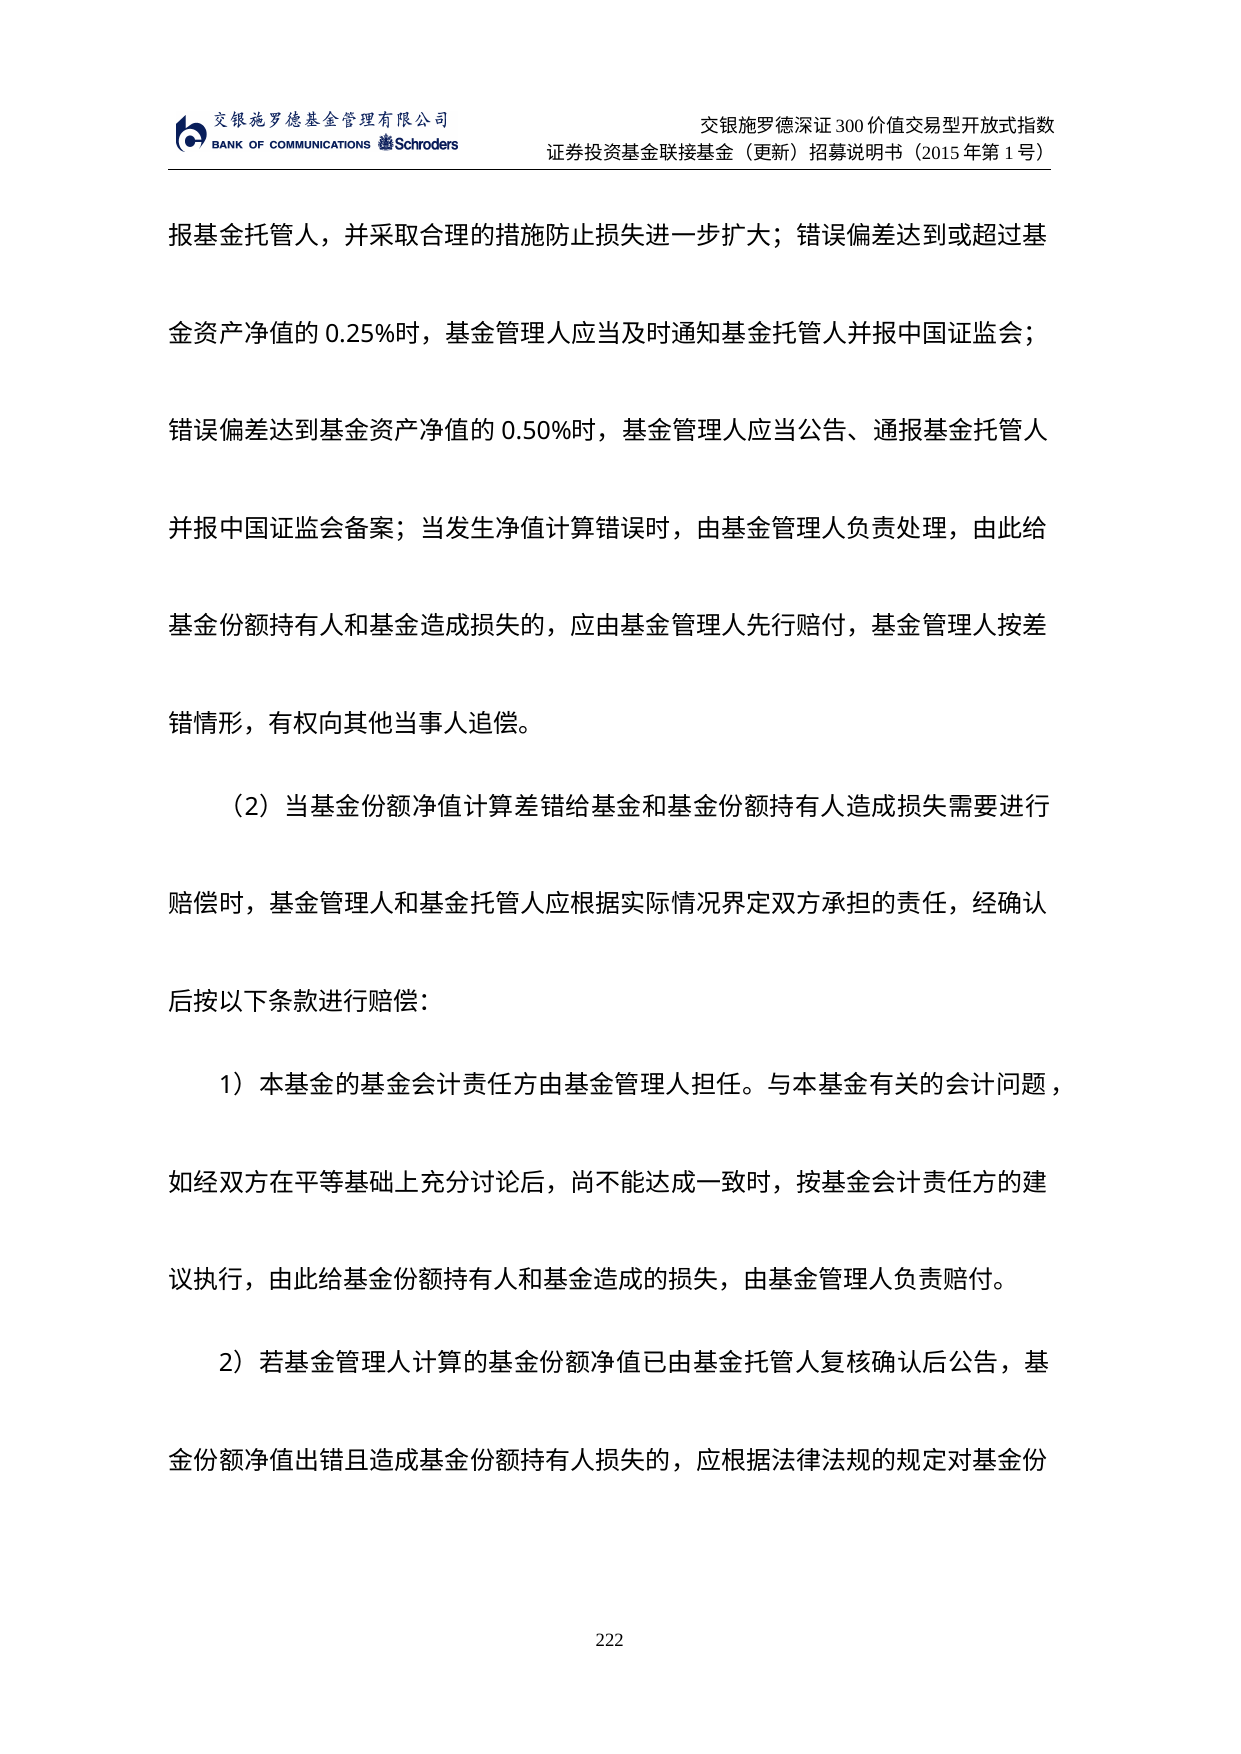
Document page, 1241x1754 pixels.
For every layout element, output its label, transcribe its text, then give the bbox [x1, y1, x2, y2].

text （2）当基金份额净值计算差错给基金和基金份额持有人造成损失需要进行赔偿时，基金管理人和基金托管人应根据实际情况界定双方承担的责任，经确认后按以下条款进行赔偿： [169, 772, 1050, 1032]
text 2）若基金管理人计算的基金份额净值已由基金托管人复核确认后公告，基金份额净值出错且造成基金份额持有人损失的，应根据法律法规的规定对基金份额持有人或基金支付赔偿金，就实际向基金份额持有人或基金支付的赔偿金额，其中基金管理人承担50%，基金托管人承担50%。 [169, 1328, 1050, 1491]
picture [176, 111, 458, 152]
text 1）本基金的基金会计责任方由基金管理人担任。与本基金有关的会计问题，如经双方在平等基础上充分讨论后，尚不能达成一致时，按基金会计责任方的建议执行，由此给基金份额持有人和基金造成的损失，由基金管理人负责赔付。 [169, 1050, 1050, 1310]
